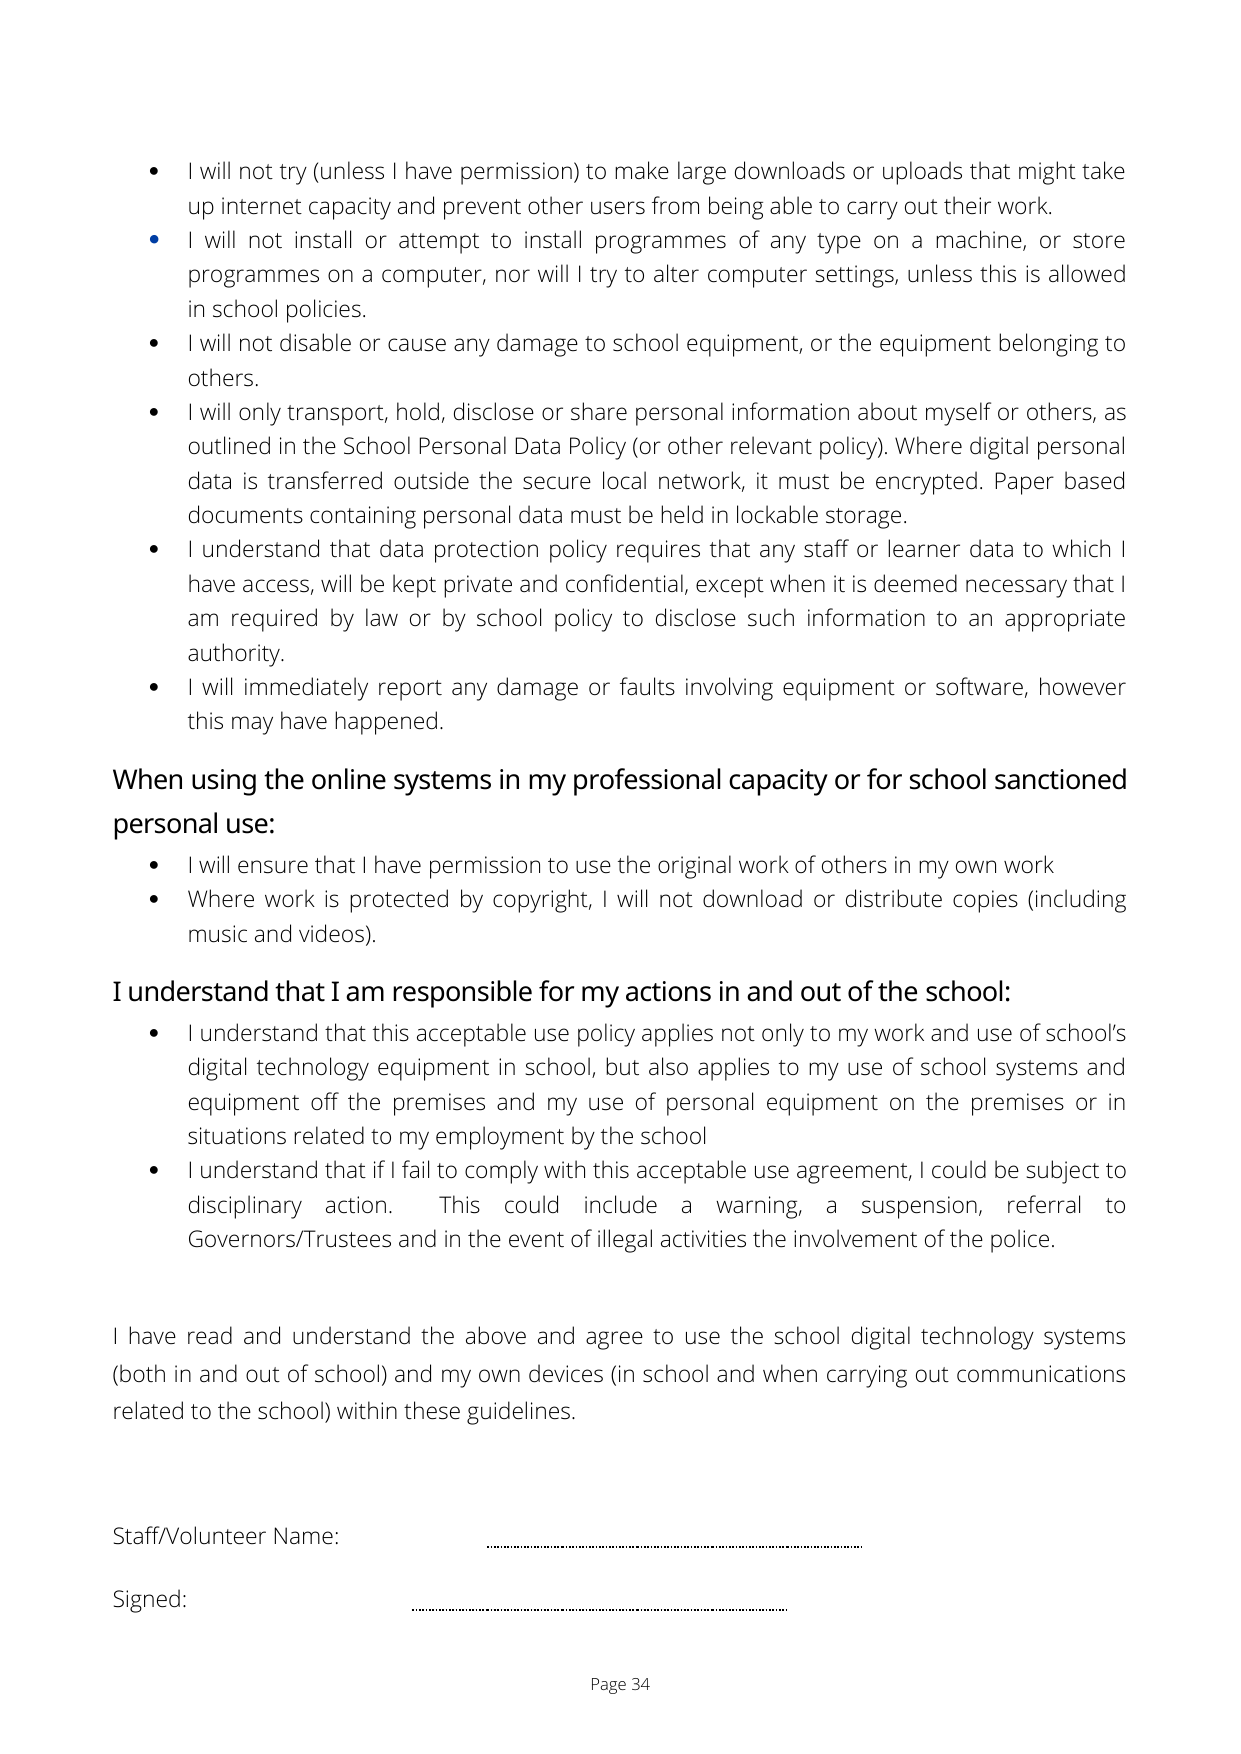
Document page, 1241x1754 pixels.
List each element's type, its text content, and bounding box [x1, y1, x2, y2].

text Signed: [112, 1582, 1128, 1614]
list I will not install or attempt to install programmes of any type on a machine, or store programmes on a computer, nor will I try to alter computer settings, unless this is allowed in school policies. [150, 224, 1128, 324]
list I understand that this acceptable use policy applies not only to my work and use of school’s digital technology equipment in school, but also applies to my use of school systems and equipment off the premises and my use of personal equipment on the premises or in situations related to my employment by the school [150, 1017, 1128, 1151]
list Where work is protected by copyright, I will not download or distribute copies (including music and videos). [150, 883, 1128, 949]
list I will only transport, hold, disclose or share personal information about myself or others, as outlined in the School Personal Data Policy (or other relevant policy). Where digital personal data is transferred outside the secure local network, it must be encrypted. Paper based documents containing personal data must be held in lockable storage. [150, 396, 1128, 530]
subtitle I understand that I am responsible for my actions in and out of the school: [112, 973, 1128, 1009]
list I will not disable or cause any damage to school equipment, or the equipment belonging to others. [150, 327, 1128, 393]
text I have read and understand the above and agree to use the school digital technology systems (both in and out of school) and my own devices (in school and when carrying out communications related to the school) within these guidelines. [112, 1320, 1128, 1426]
list I will immediately report any damage or faults involving equipment or software, however this may have happened. [150, 671, 1128, 736]
text Staff/Volunteer Name: [112, 1520, 1128, 1551]
subtitle When using the online systems in my professional capacity or for school sanctioned personal use: [112, 760, 1128, 841]
list I will ensure that I have permission to use the original work of others in my own work [150, 849, 1128, 880]
list I will not try (unless I have permission) to make large downloads or uploads that might take up internet capacity and prevent other users from being able to carry out their work. [150, 155, 1128, 221]
list I understand that data protection policy requires that any staff or learner data to which I have access, will be kept private and confidential, except when it is deemed necessary that I am required by law or by school policy to disclose such information to an appropriate authority. [150, 533, 1128, 668]
list I understand that if I fail to comply with this acceptable use agreement, I could be subject to disciplinary action. This could include a warning, a suspension, referral to Governors/Trustees and in the event of illegal activities the involvement of the police. [150, 1154, 1128, 1254]
